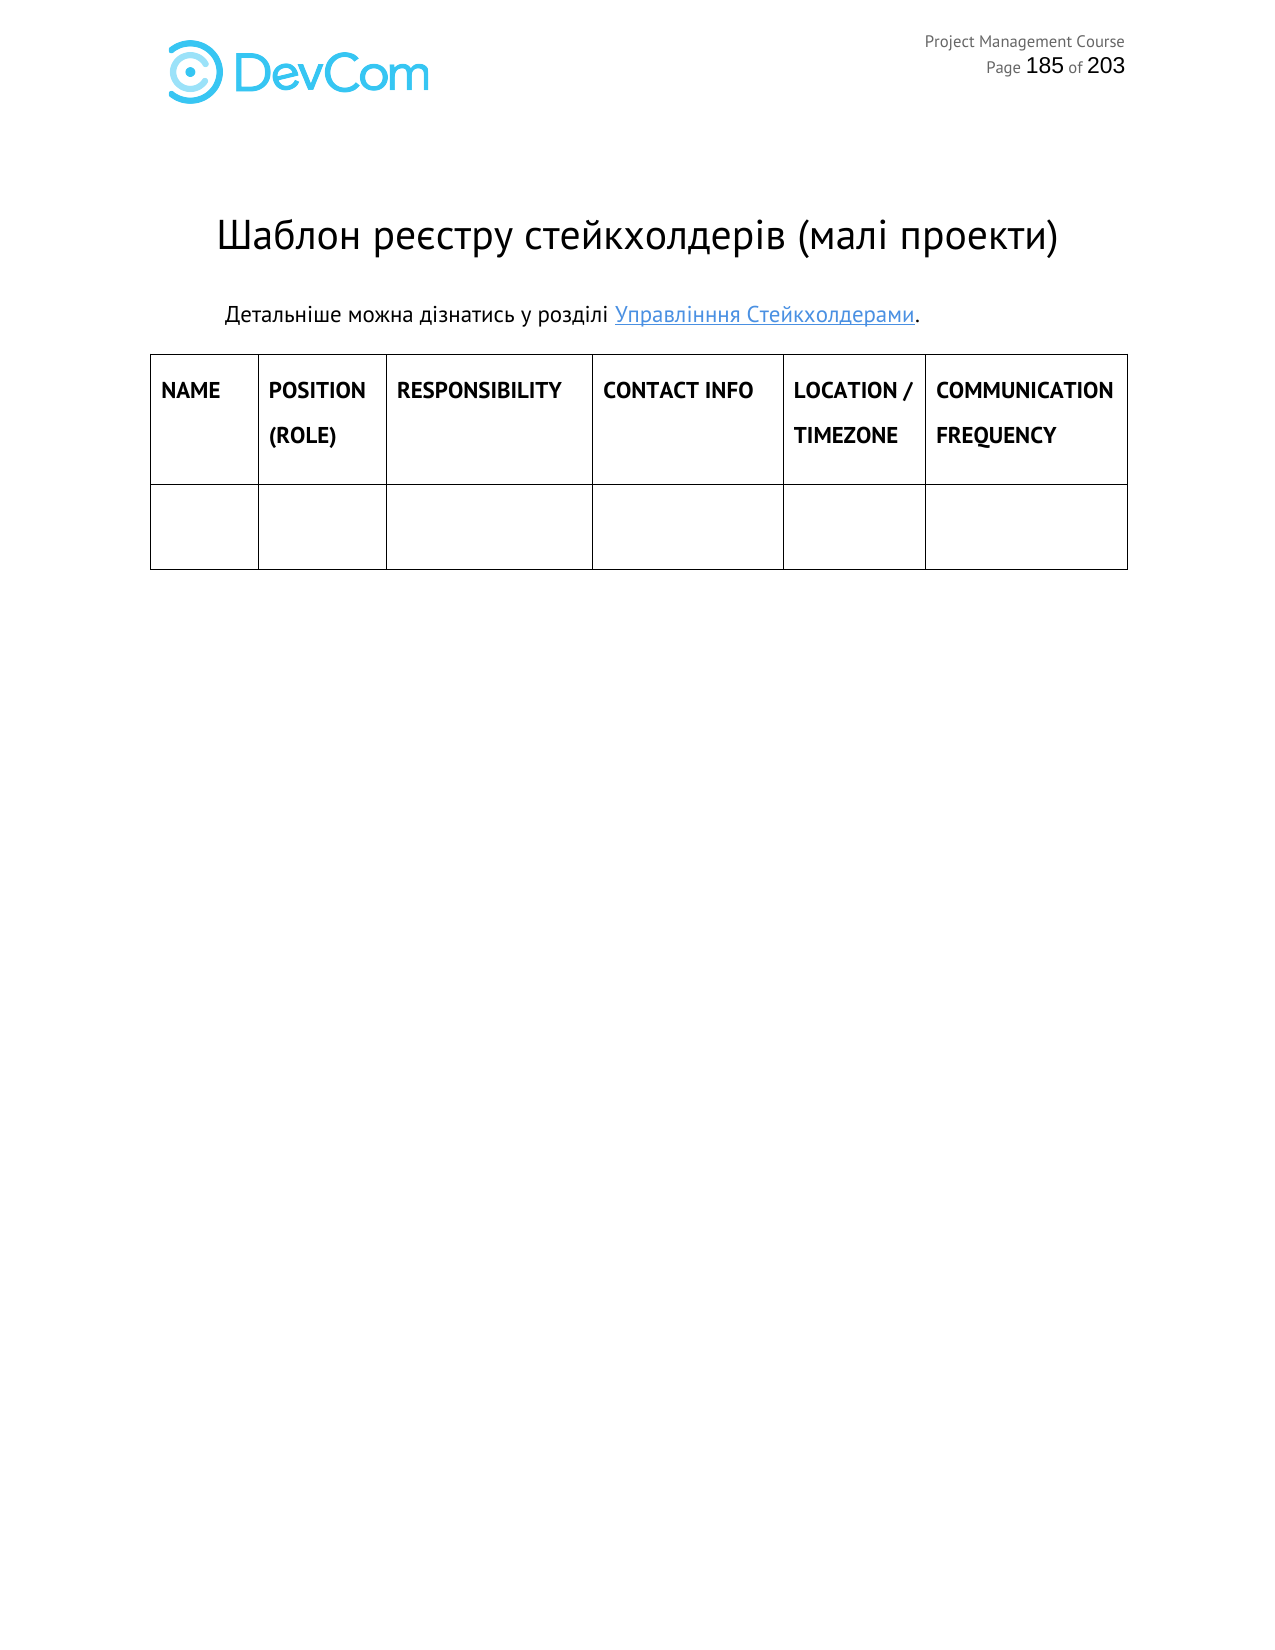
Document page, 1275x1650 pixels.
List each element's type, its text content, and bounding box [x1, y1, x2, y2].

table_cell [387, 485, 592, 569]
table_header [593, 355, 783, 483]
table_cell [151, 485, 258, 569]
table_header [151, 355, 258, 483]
text Детальніше можна дізнатись у розділі Управлінння Стейкхолдерами. [225, 299, 1125, 328]
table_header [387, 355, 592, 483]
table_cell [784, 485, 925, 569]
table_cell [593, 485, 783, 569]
picture [168, 40, 429, 104]
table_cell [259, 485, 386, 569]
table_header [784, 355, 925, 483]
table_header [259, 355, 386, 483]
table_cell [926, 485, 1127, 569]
subtitle Шаблон реєстру стейкхолдерів (малі проекти) [150, 207, 1125, 261]
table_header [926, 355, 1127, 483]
